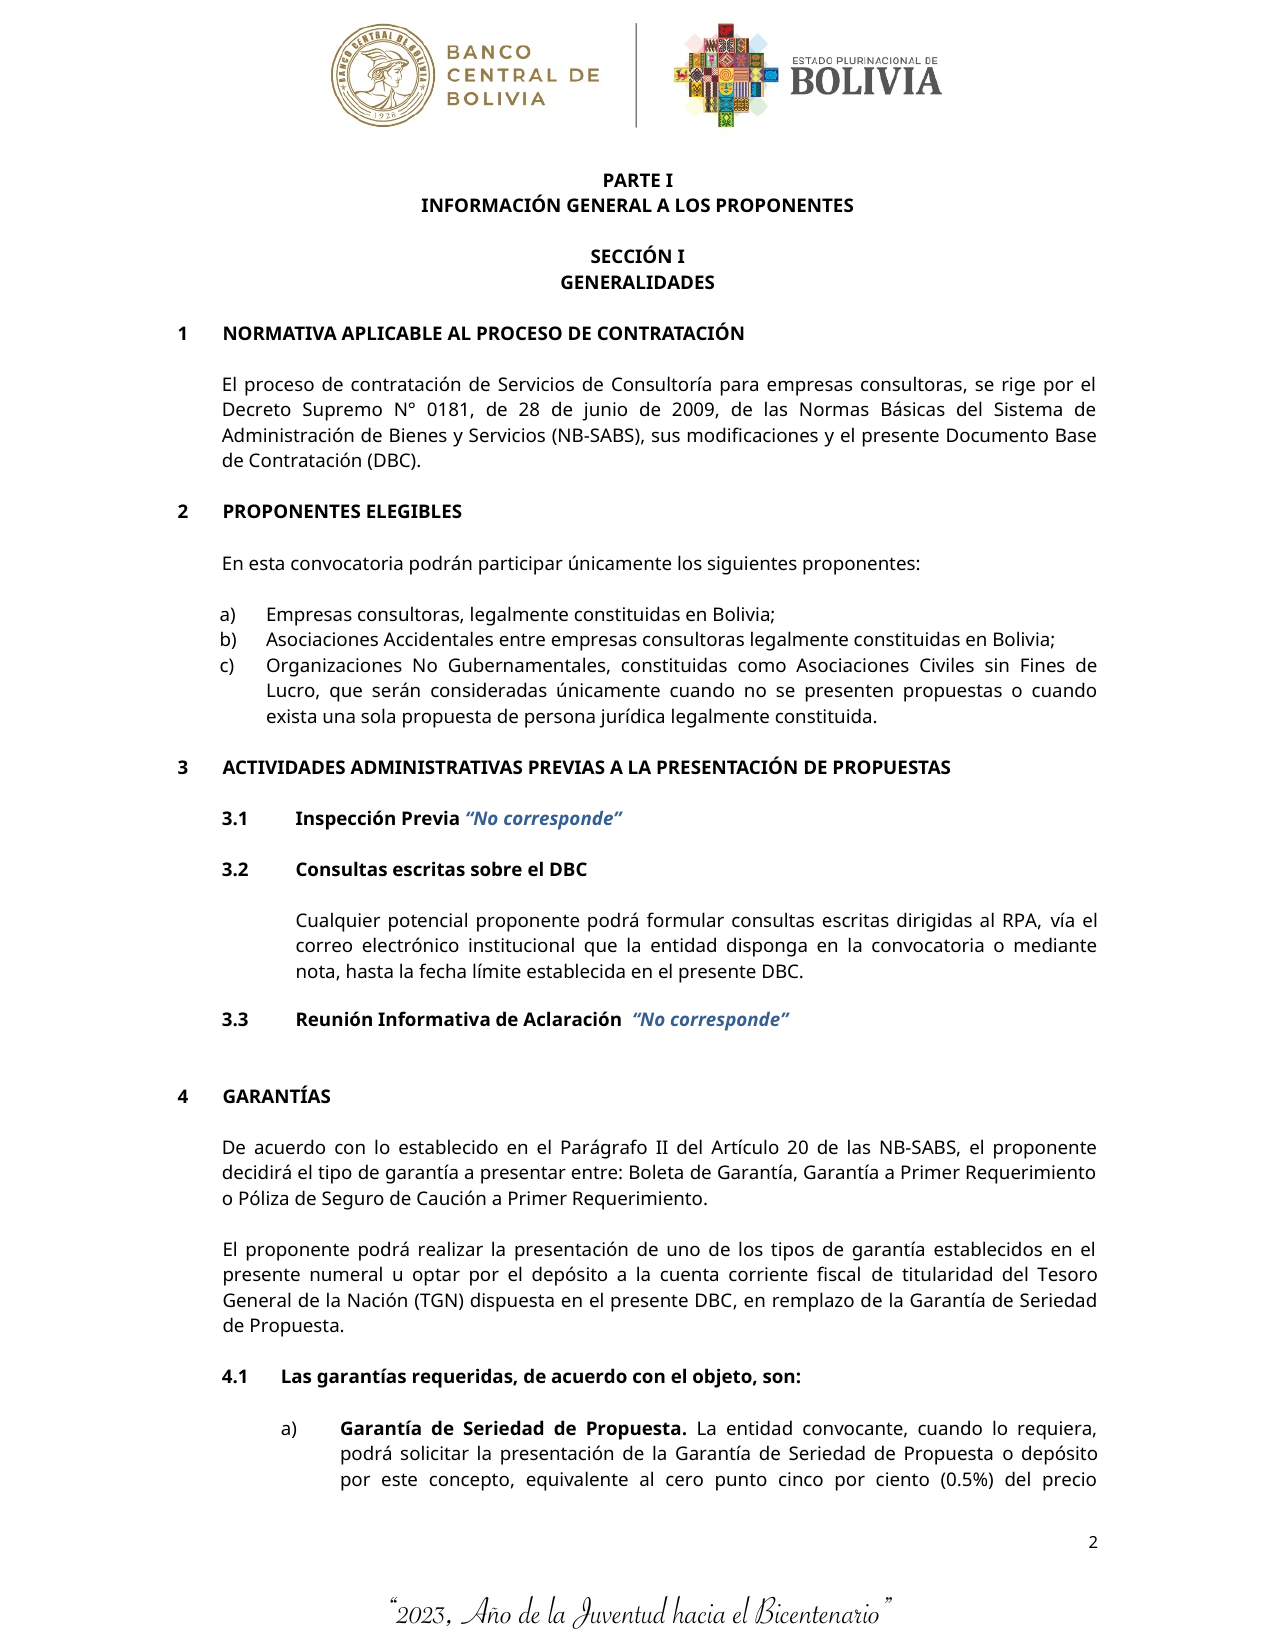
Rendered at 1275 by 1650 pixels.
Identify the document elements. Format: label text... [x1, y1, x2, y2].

text GENERALIDADES [177, 269, 1098, 295]
list Cualquier potencial proponente podrá formular consultas escritas dirigidas al RPA, vía el correo electrónico institucional que la entidad disponga en la convocatoria o mediante nota, hasta la fecha límite establecida en el presente DBC. [295, 907, 1098, 984]
text PARTE I [177, 148, 1098, 193]
list Organizaciones No Gubernamentales, constituidas como Asociaciones Civiles sin Fines de Lucro, que serán consideradas únicamente cuando no se presenten propuestas o cuando exista una sola propuesta de persona jurídica legalmente constituida. [219, 652, 1098, 728]
text En esta convocatoria podrán participar únicamente los siguientes proponentes: [177, 550, 1098, 575]
list Consultas escritas sobre el DBC [222, 856, 1098, 882]
list Inspección Previa “No corresponde” [222, 805, 1098, 831]
title GARANTÍAS [177, 1083, 1098, 1108]
list Las garantías requeridas, de acuerdo con el objeto, son: [222, 1364, 1098, 1389]
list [281, 1415, 1098, 1491]
picture [0, 5, 1272, 166]
text De acuerdo con lo establecido en el Parágrafo II del Artículo 20 de las NB-SABS, el proponente decidirá el tipo de garantía a presentar entre: Boleta de Garantía, Garantía a Primer Requerimiento o Póliza de Seguro de Caución a Primer Requerimiento. [222, 1134, 1098, 1211]
title ACTIVIDADES ADMINISTRATIVAS PREVIAS A LA PRESENTACIÓN DE PROPUESTAS [177, 754, 1098, 779]
list Asociaciones Accidentales entre empresas consultoras legalmente constituidas en Bolivia; [219, 626, 1098, 652]
list Empresas consultoras, legalmente constituidas en Bolivia; [219, 601, 1098, 626]
picture [3, 1584, 1275, 1647]
text INFORMACIÓN GENERAL A LOS PROPONENTES [177, 193, 1098, 218]
text SECCIÓN I [177, 244, 1098, 269]
list Reunión Informativa de Aclaración “No corresponde” [222, 1006, 1098, 1032]
title NORMATIVA APLICABLE AL PROCESO DE CONTRATACIÓN [177, 320, 1098, 346]
text El proceso de contratación de Servicios de Consultoría para empresas consultoras, se rige por el Decreto Supremo N° 0181, de 28 de junio de 2009, de las Normas Básicas del Sistema de Administración de Bienes y Servicios (NB-SABS), sus modificaciones y el presente Documento Base de Contratación (DBC). [222, 371, 1098, 473]
title PROPONENTES ELEGIBLES [177, 499, 1098, 524]
text El proponente podrá realizar la presentación de uno de los tipos de garantía establecidos en el presente numeral u optar por el depósito a la cuenta corriente fiscal de titularidad del Tesoro General de la Nación (TGN) dispuesta en el presente DBC, en remplazo de la Garantía de Seriedad de Propuesta. [222, 1236, 1098, 1338]
